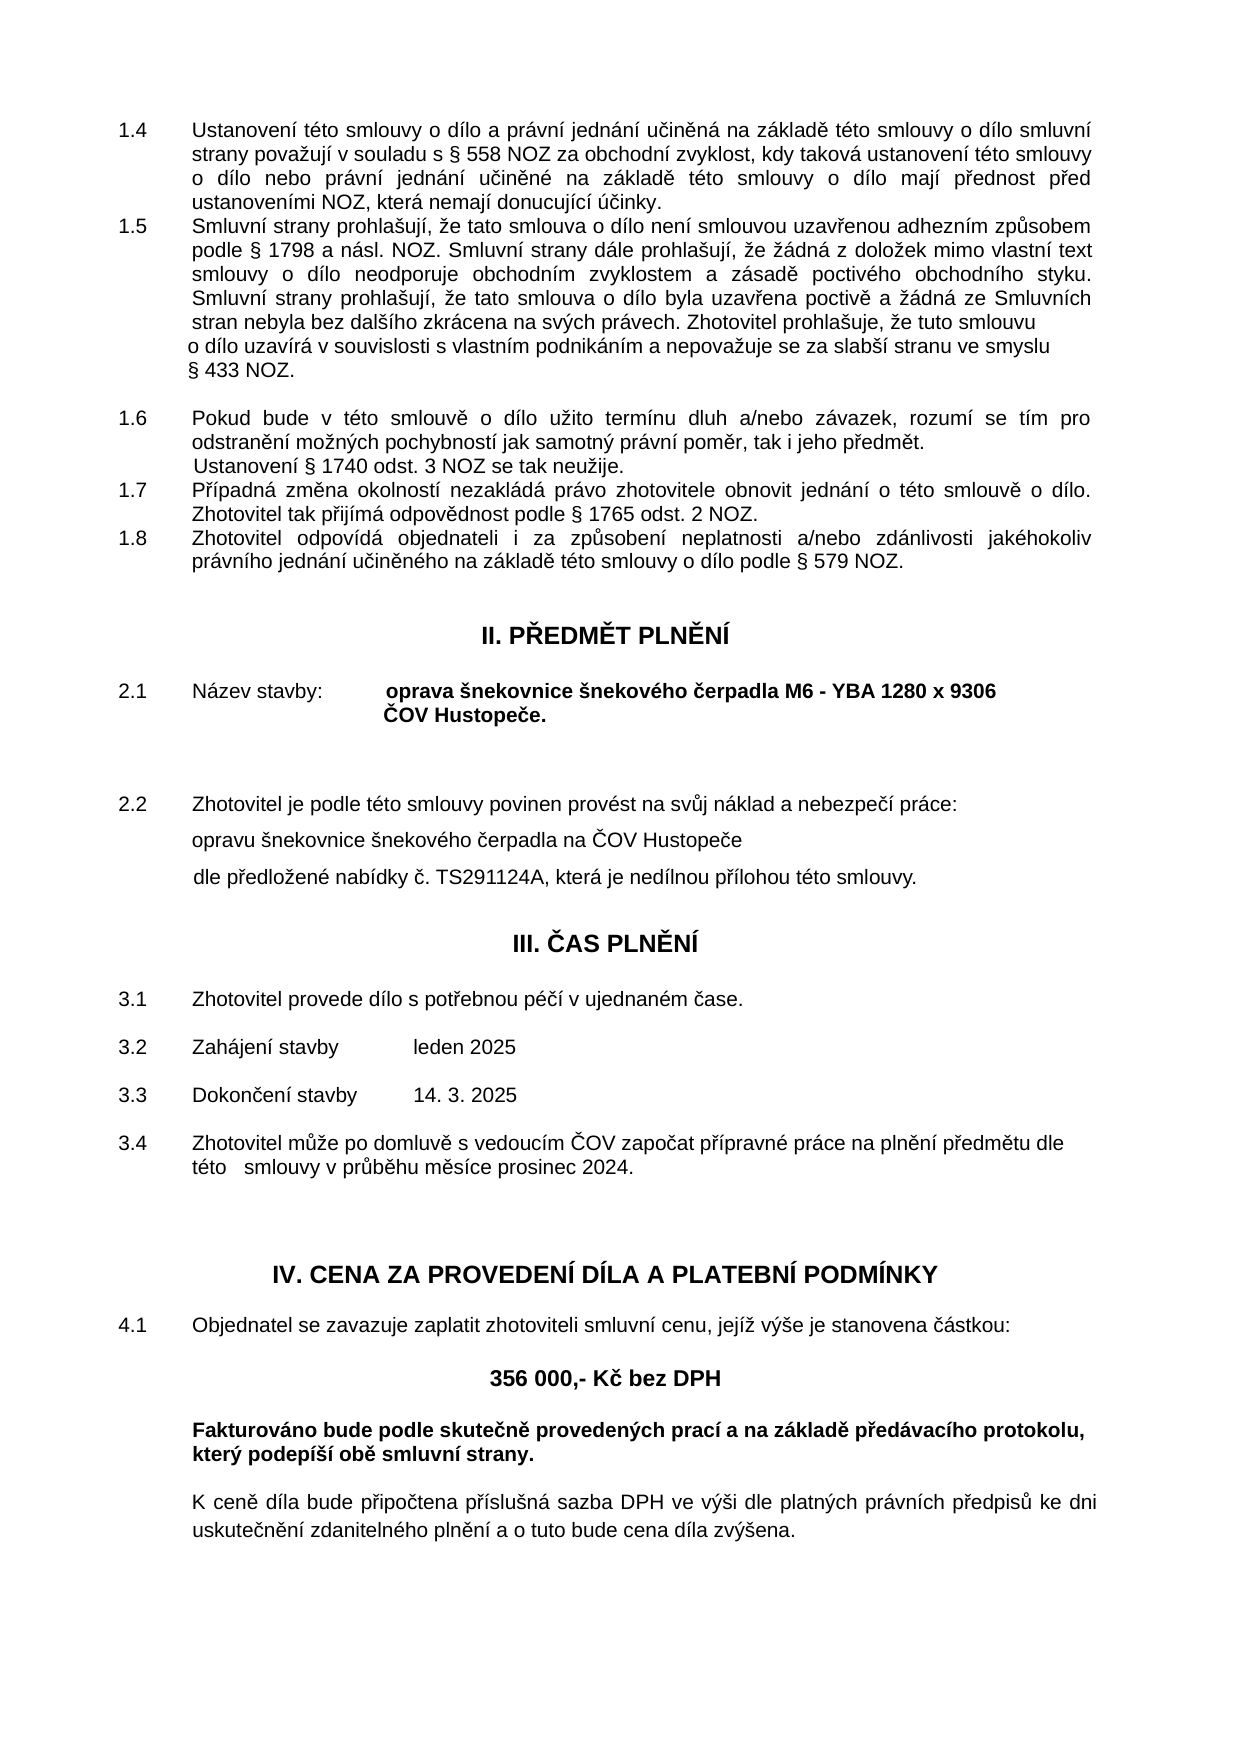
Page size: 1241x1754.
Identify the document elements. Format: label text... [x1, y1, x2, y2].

text § 433 NOZ. [118, 358, 1092, 382]
text 1.6 Pokud bude v této smlouvě o dílo užito termínu dluh a/nebo závazek, rozumí se tím pro odstranění možných pochybností jak samotný právní poměr, tak i jeho předmět. [118, 406, 1092, 453]
text opravu šnekovnice šnekového čerpadla na ČOV Hustopeče [192, 828, 1092, 852]
text 356 000,- Kč bez DPH [118, 1365, 1092, 1392]
text II. PŘEDMĚT PLNĚNÍ [118, 621, 1092, 650]
text dle předložené nabídky č. TS291124A, která je nedílnou přílohou této smlouvy. [118, 865, 1092, 889]
text 3.3 Dokončení stavby 14. 3. 2025 [118, 1083, 1092, 1107]
text 4.1 Objednatel se zavazuje zaplatit zhotoviteli smluvní cenu, jejíž výše je stanovena částkou: [118, 1313, 1092, 1337]
text III. ČAS PLNĚNÍ [118, 929, 1092, 958]
text IV. CENA ZA PROVEDENÍ DÍLA A PLATEBNÍ PODMÍNKY [118, 1260, 1092, 1289]
text o dílo uzavírá v souvislosti s vlastním podnikáním a nepovažuje se za slabší stranu ve smyslu [118, 334, 1092, 358]
text Ustanovení § 1740 odst. 3 NOZ se tak neužije. [118, 453, 1092, 477]
text 1.8 Zhotovitel odpovídá objednateli i za způsobení neplatnosti a/nebo zdánlivosti jakéhokoliv právního jednání učiněného na základě této smlouvy o dílo podle § 579 NOZ. [118, 525, 1092, 573]
text 3.1 Zhotovitel provede dílo s potřebnou péčí v ujednaném čase. [118, 987, 1092, 1011]
text 3.4 Zhotovitel může po domluvě s vedoucím ČOV započat přípravné práce na plnění předmětu dle této smlouvy v průběhu měsíce prosinec 2024. [118, 1131, 1092, 1178]
text Fakturováno bude podle skutečně provedených prací a na základě předávacího protokolu, který podepíší obě smluvní strany. [192, 1418, 1092, 1466]
text 1.5 Smluvní strany prohlašují, že tato smlouva o dílo není smlouvou uzavřenou adhezním způsobem podle § 1798 a násl. NOZ. Smluvní strany dále prohlašují, že žádná z doložek mimo vlastní text smlouvy o dílo neodporuje obchodním zvyklostem a zásadě poctivého obchodního styku. Smluvní strany prohlašují, že tato smlouva o dílo byla uzavřena poctivě a žádná ze Smluvních stran nebyla bez dalšího zkrácena na svých právech. Zhotovitel prohlašuje, že tuto smlouvu [118, 214, 1092, 334]
text ČOV Hustopeče. [118, 703, 1092, 727]
text 2.1 Název stavby: oprava šnekovnice šnekového čerpadla M6 - YBA 1280 x 9306 [118, 679, 1092, 703]
text 1.7 Případná změna okolností nezakládá právo zhotovitele obnovit jednání o této smlouvě o dílo. Zhotovitel tak přijímá odpovědnost podle § 1765 odst. 2 NOZ. [118, 477, 1092, 525]
text K ceně díla bude připočtena příslušná sazba DPH ve výši dle platných právních předpisů ke dni uskutečnění zdanitelného plnění a o tuto bude cena díla zvýšena. [192, 1490, 1098, 1541]
text 3.2 Zahájení stavby leden 2025 [118, 1035, 1092, 1059]
text 1.4 Ustanovení této smlouvy o dílo a právní jednání učiněná na základě této smlouvy o dílo smluvní strany považují v souladu s § 558 NOZ za obchodní zvyklost, kdy taková ustanovení této smlouvy o dílo nebo právní jednání učiněné na základě této smlouvy o dílo mají přednost před ustanoveními NOZ, která nemají donucující účinky. [118, 118, 1092, 214]
list Zhotovitel je podle této smlouvy povinen provést na svůj náklad a nebezpečí práce: [118, 792, 1092, 816]
